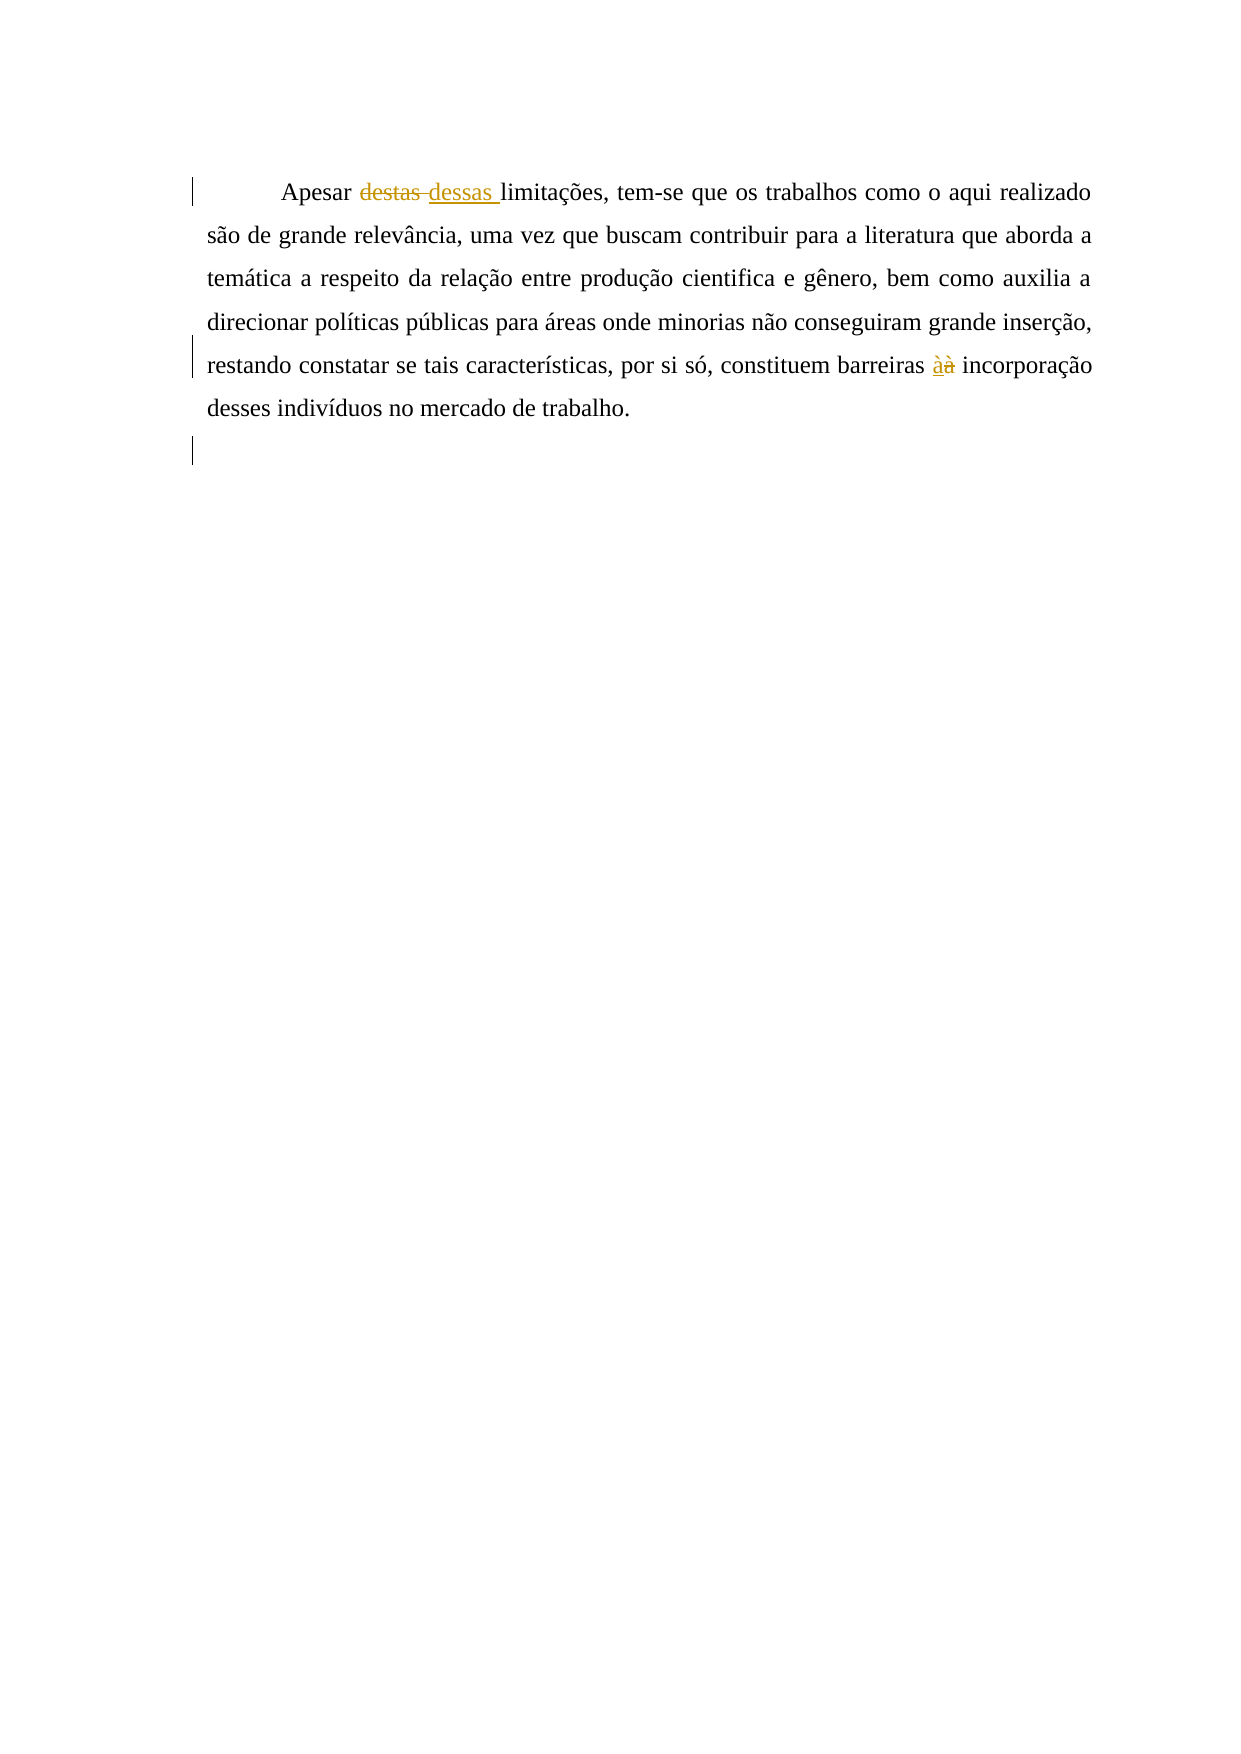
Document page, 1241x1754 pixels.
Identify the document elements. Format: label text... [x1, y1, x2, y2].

text Apesar limitações, tem-se que os trabalhos como o aqui realizado são de grande relevância, uma vez que buscam contribuir para a literatura que aborda a temática a respeito da relação entre produção cientifica e gênero, bem como auxilia a direcionar políticas públicas para áreas onde minorias não conseguiram grande inserção, restando constatar se tais características, por si só, constituem barreiras incorporação desses indivíduos no mercado de trabalho. [207, 177, 1092, 422]
